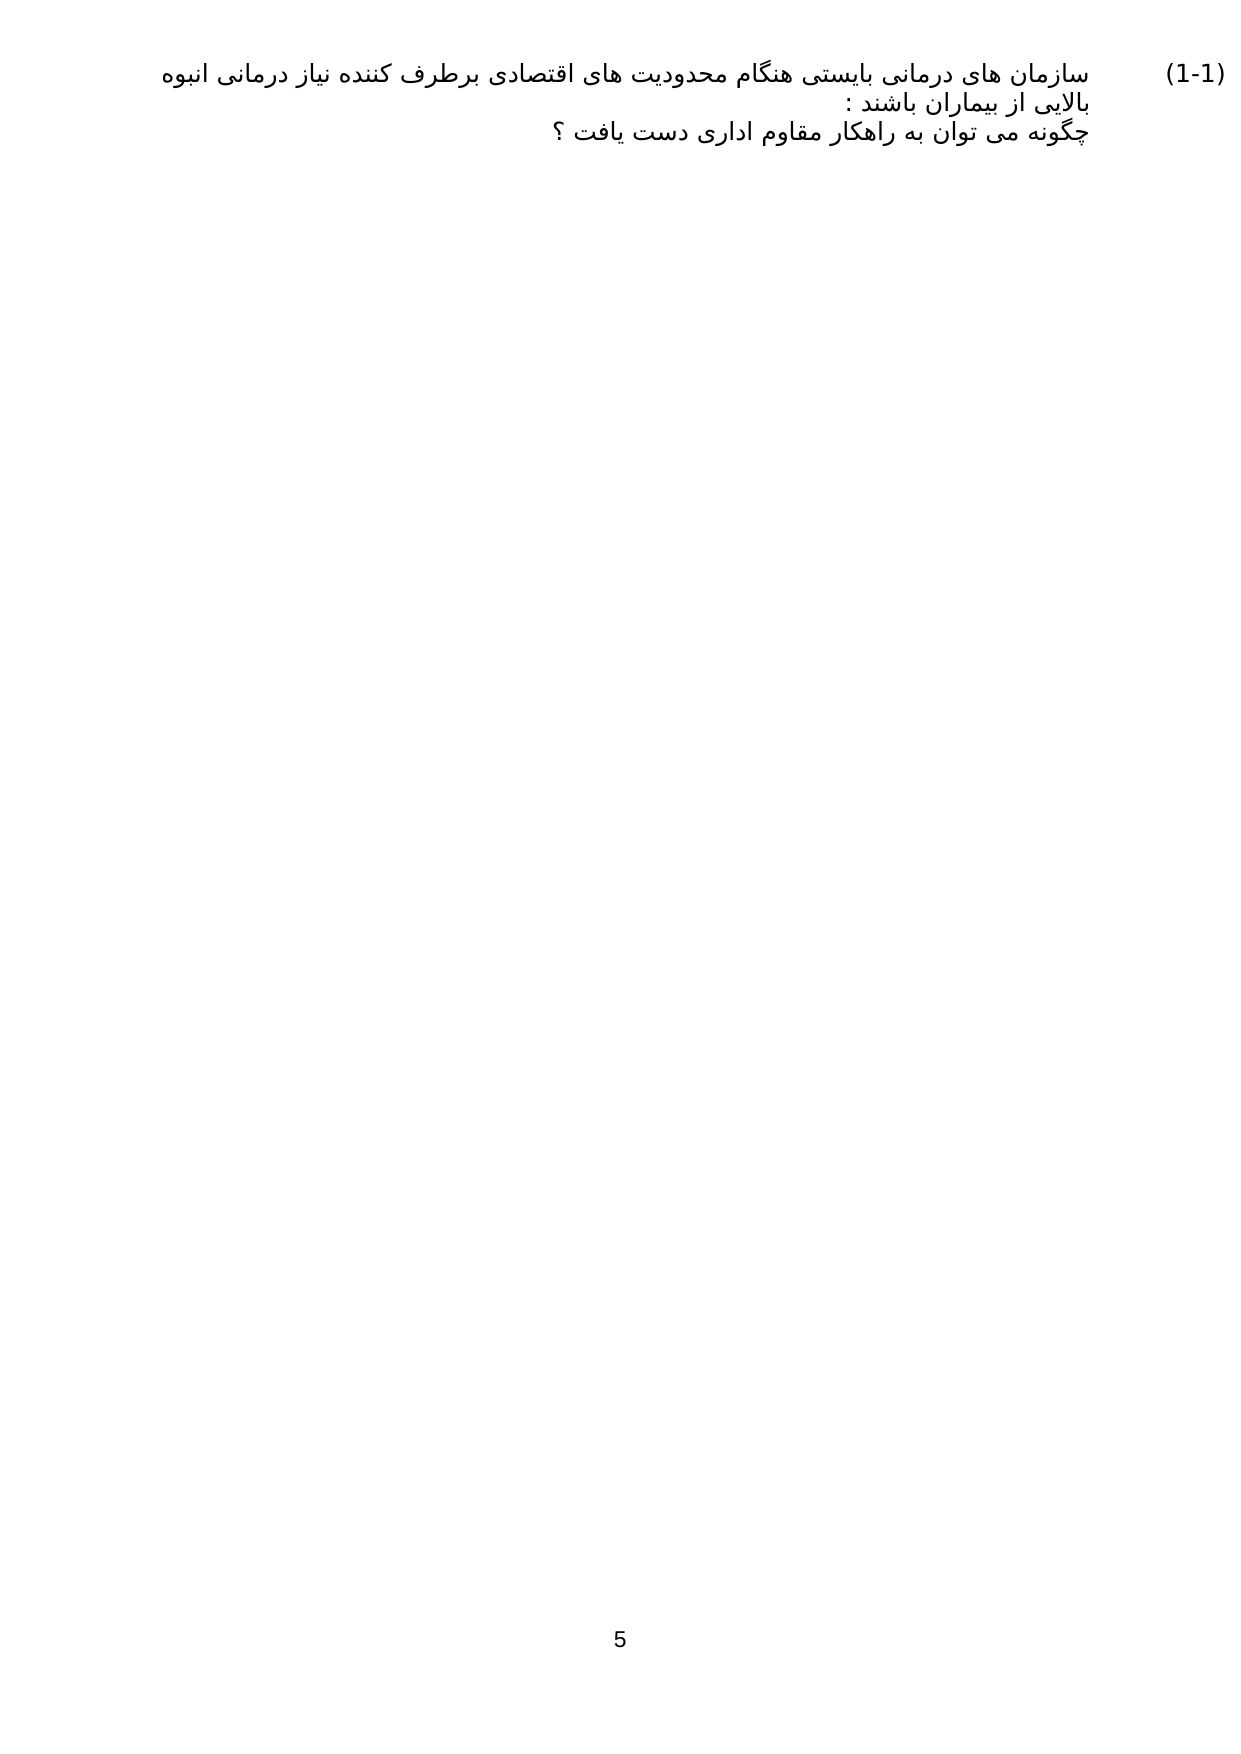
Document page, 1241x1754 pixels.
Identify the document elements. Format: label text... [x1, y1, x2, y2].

list سازمان های درمانی بایستی هنگام محدودیت های اقتصادی برطرف کننده نیاز درمانی انبوه بالایی از بیماران باشند : [150, 59, 1165, 117]
list چگونه می توان به راهکار مقاوم اداری دست یافت ؟ [150, 117, 1090, 147]
